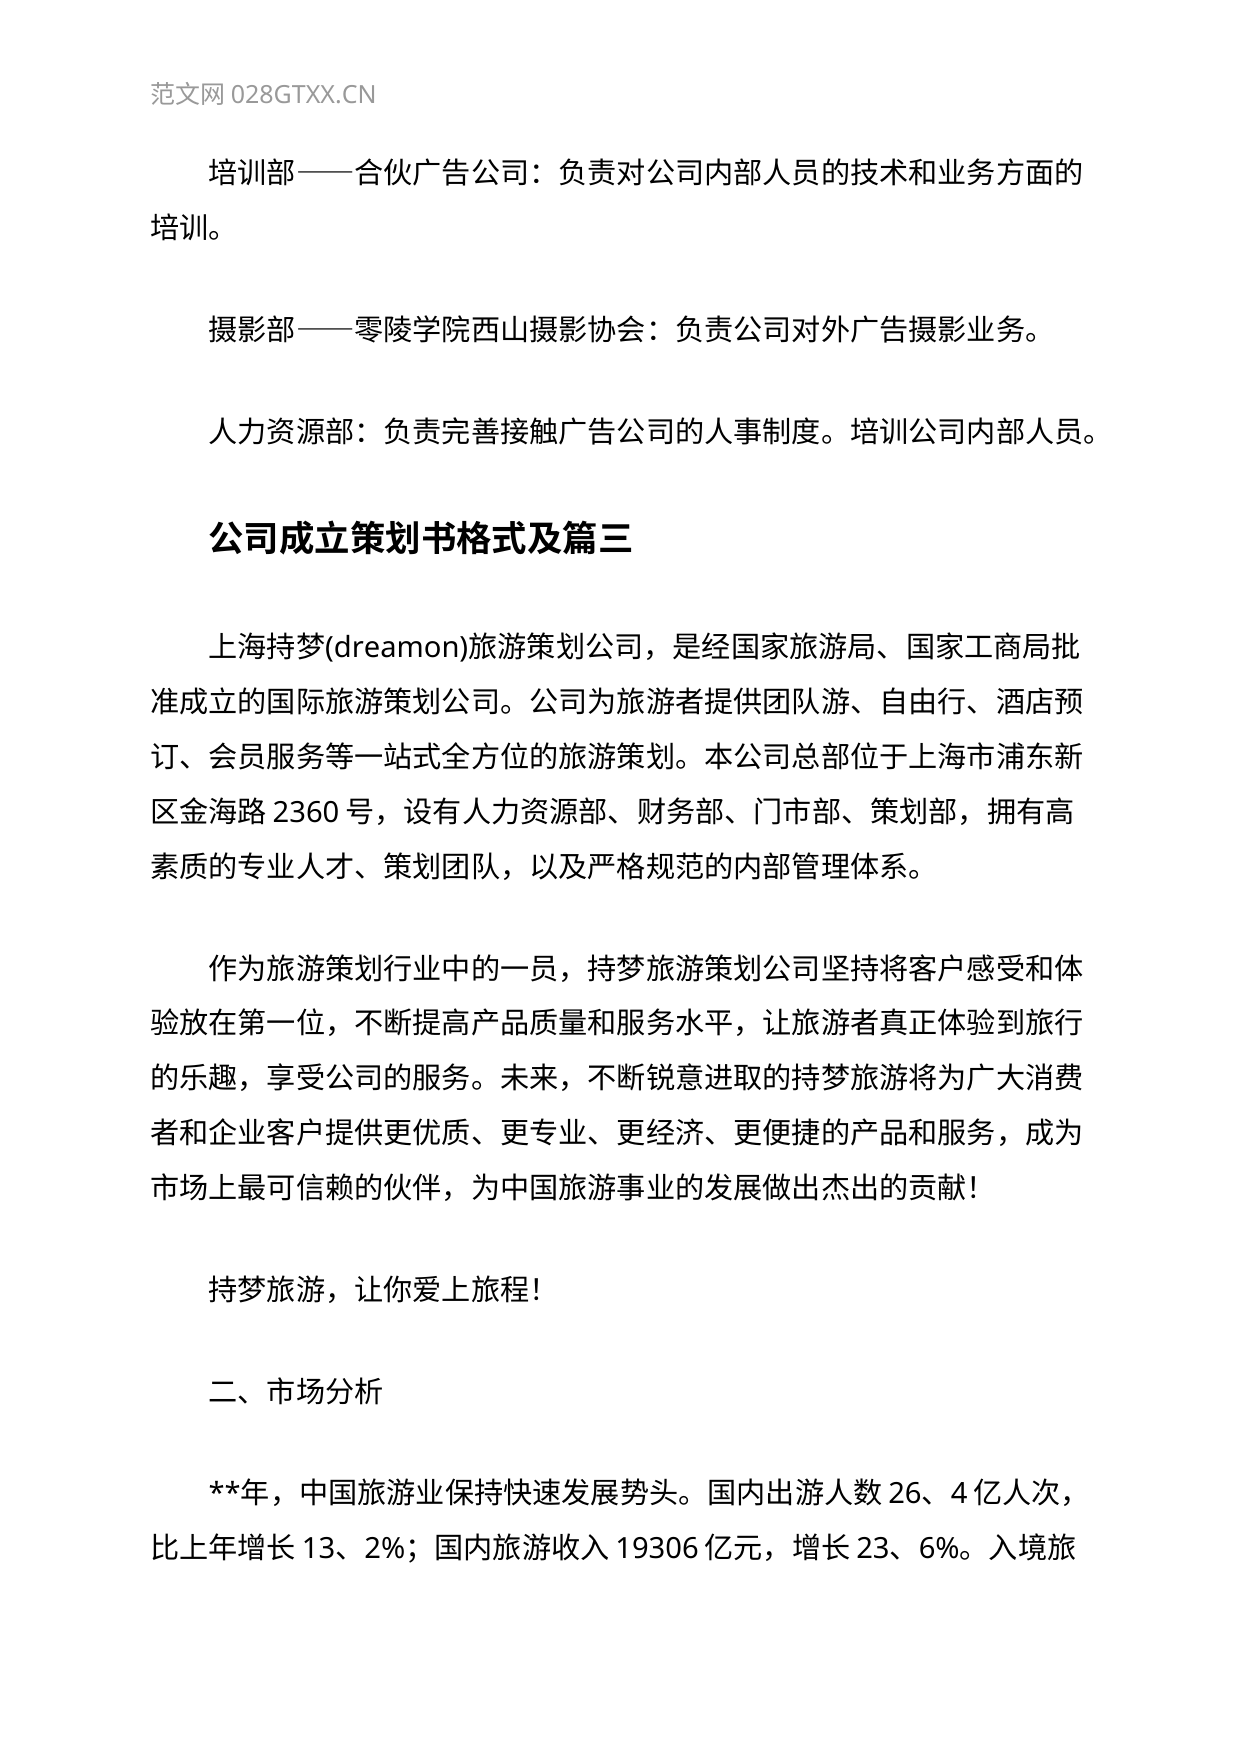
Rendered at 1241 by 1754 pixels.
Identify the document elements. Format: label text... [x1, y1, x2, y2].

text 人力资源部：负责完善接触广告公司的人事制度。培训公司内部人员。 [150, 408, 1090, 451]
text 培训部——合伙广告公司：负责对公司内部人员的技术和业务方面的培训。 [150, 150, 1090, 247]
text 上海持梦(dreamon)旅游策划公司，是经国家旅游局、国家工商局批准成立的国际旅游策划公司。公司为旅游者提供团队游、自由行、酒店预订、会员服务等一站式全方位的旅游策划。本公司总部位于上海市浦东新区金海路2360号，设有人力资源部、财务部、门市部、策划部，拥有高素质的专业人才、策划团队，以及严格规范的内部管理体系。 [150, 624, 1090, 886]
text 公司成立策划书格式及篇三 [150, 510, 1090, 561]
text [150, 1470, 1090, 1567]
text 二、市场分析 [150, 1368, 1090, 1411]
text 持梦旅游，让你爱上旅程！ [150, 1267, 1090, 1309]
text 作为旅游策划行业中的一员，持梦旅游策划公司坚持将客户感受和体验放在第一位，不断提高产品质量和服务水平，让旅游者真正体验到旅行的乐趣，享受公司的服务。未来，不断锐意进取的持梦旅游将为广大消费者和企业客户提供更优质、更专业、更经济、更便捷的产品和服务，成为市场上最可信赖的伙伴，为中国旅游事业的发展做出杰出的贡献！ [150, 945, 1090, 1207]
text 摄影部——零陵学院西山摄影协会：负责公司对外广告摄影业务。 [150, 307, 1090, 349]
